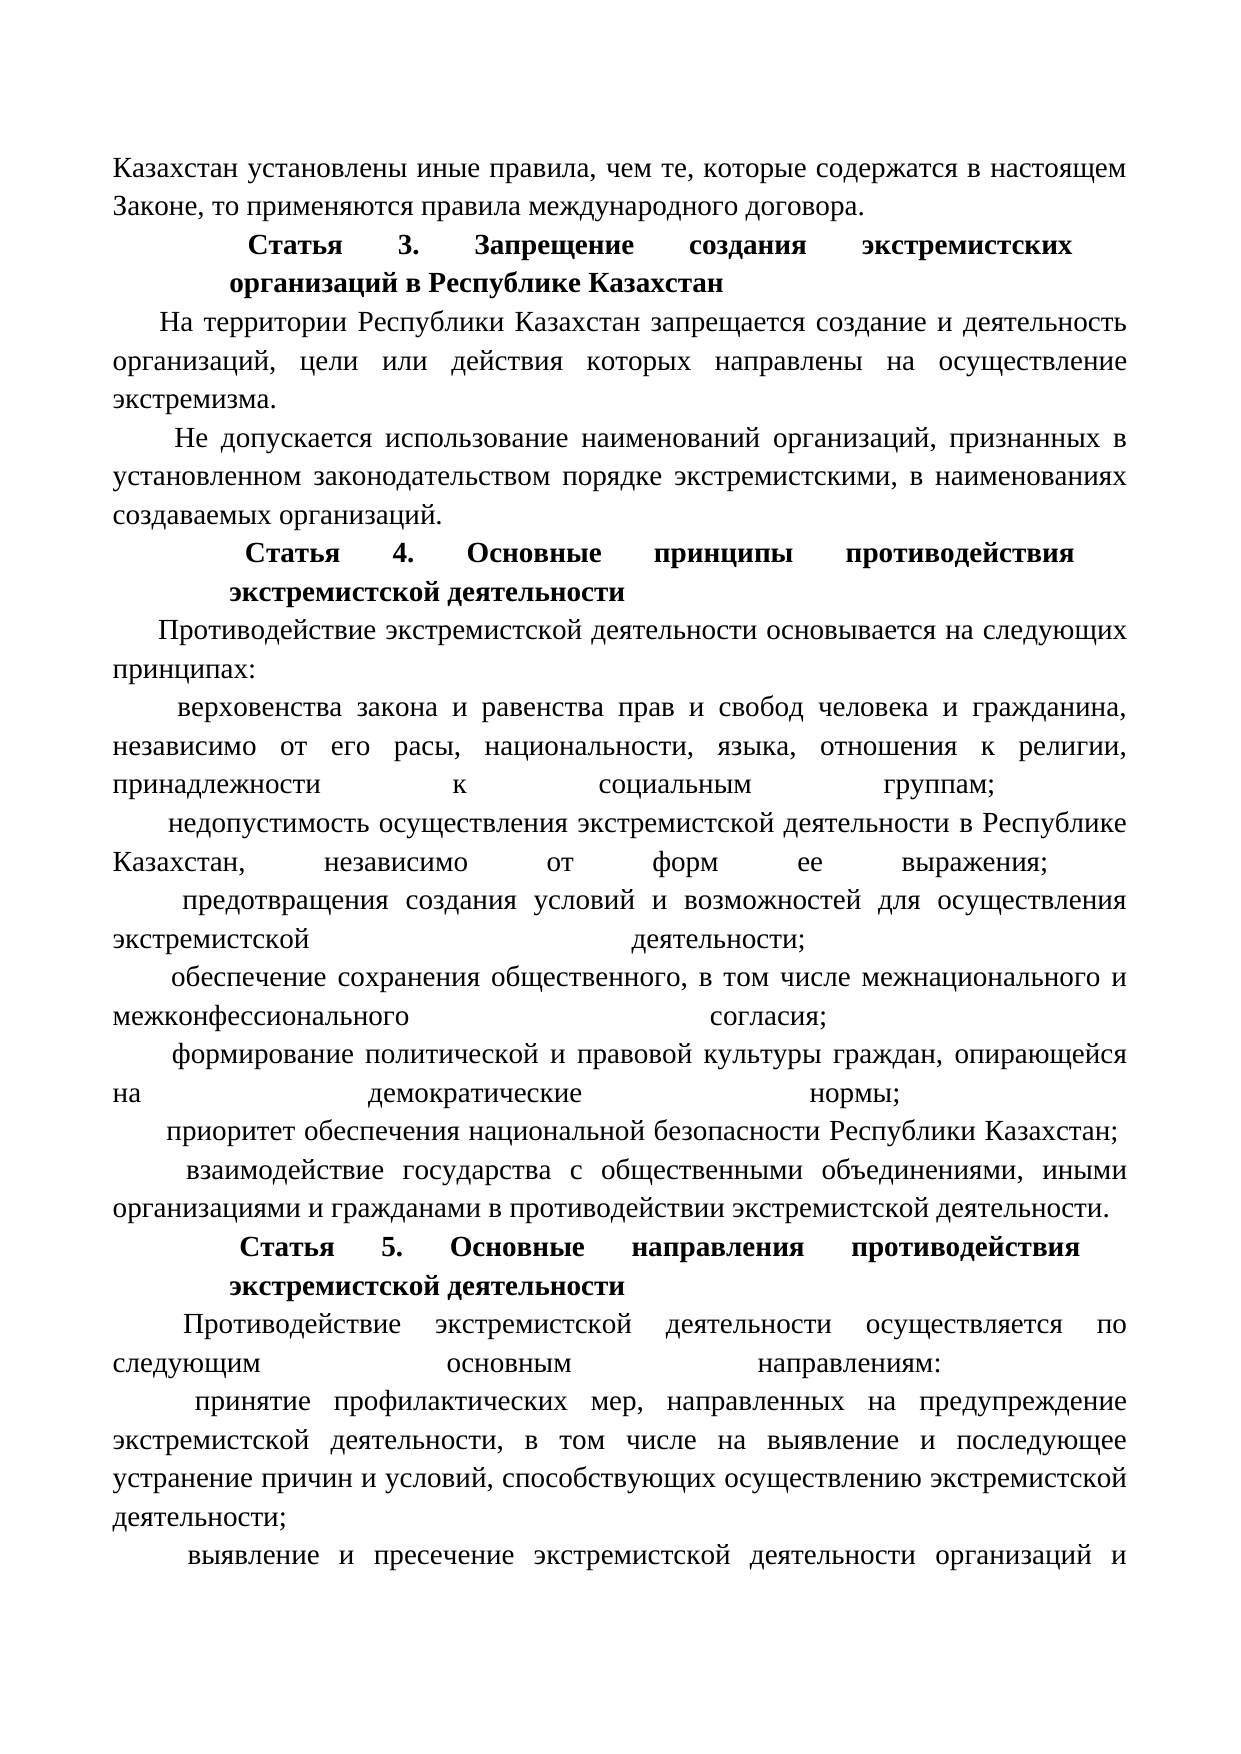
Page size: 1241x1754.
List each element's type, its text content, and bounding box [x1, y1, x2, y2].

text Статья 3. Запрещение создания экстремистских организаций в Республике Казахстан [112, 227, 1128, 299]
text Статья 5. Основные направления противодействия экстремистской деятельности [112, 1229, 1128, 1301]
text Противодействие экстремистской деятельности основывается на следующих принципах: верховенства закона и равенства прав и свобод человека и гражданина, независимо от его расы, национальности, языка, отношения к религии, принадлежности к социальным группам; недопустимость осуществления экстремистской деятельности в Республике Казахстан, независимо от форм ее выражения; предотвращения создания условий и возможностей для осуществления экстремистской деятельности; обеспечение сохранения общественного, в том числе межнационального и межконфессионального согласия; формирование политической и правовой культуры граждан, опирающейся на демократические нормы; приоритет обеспечения национальной безопасности Республики Казахстан; взаимодействие государства с общественными объединениями, иными организациями и гражданами в противодействии экстремистской деятельности. [112, 612, 1128, 1224]
text На территории Республики Казахстан запрещается создание и деятельность организаций, цели или действия которых направлены на осуществление экстремизма. Не допускается использование наименований организаций, признанных в установленном законодательством порядке экстремистскими, в наименованиях создаваемых организаций. [112, 304, 1128, 530]
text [112, 1306, 1128, 1571]
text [112, 150, 1128, 222]
text Статья 4. Основные принципы противодействия экстремистской деятельности [112, 535, 1128, 607]
